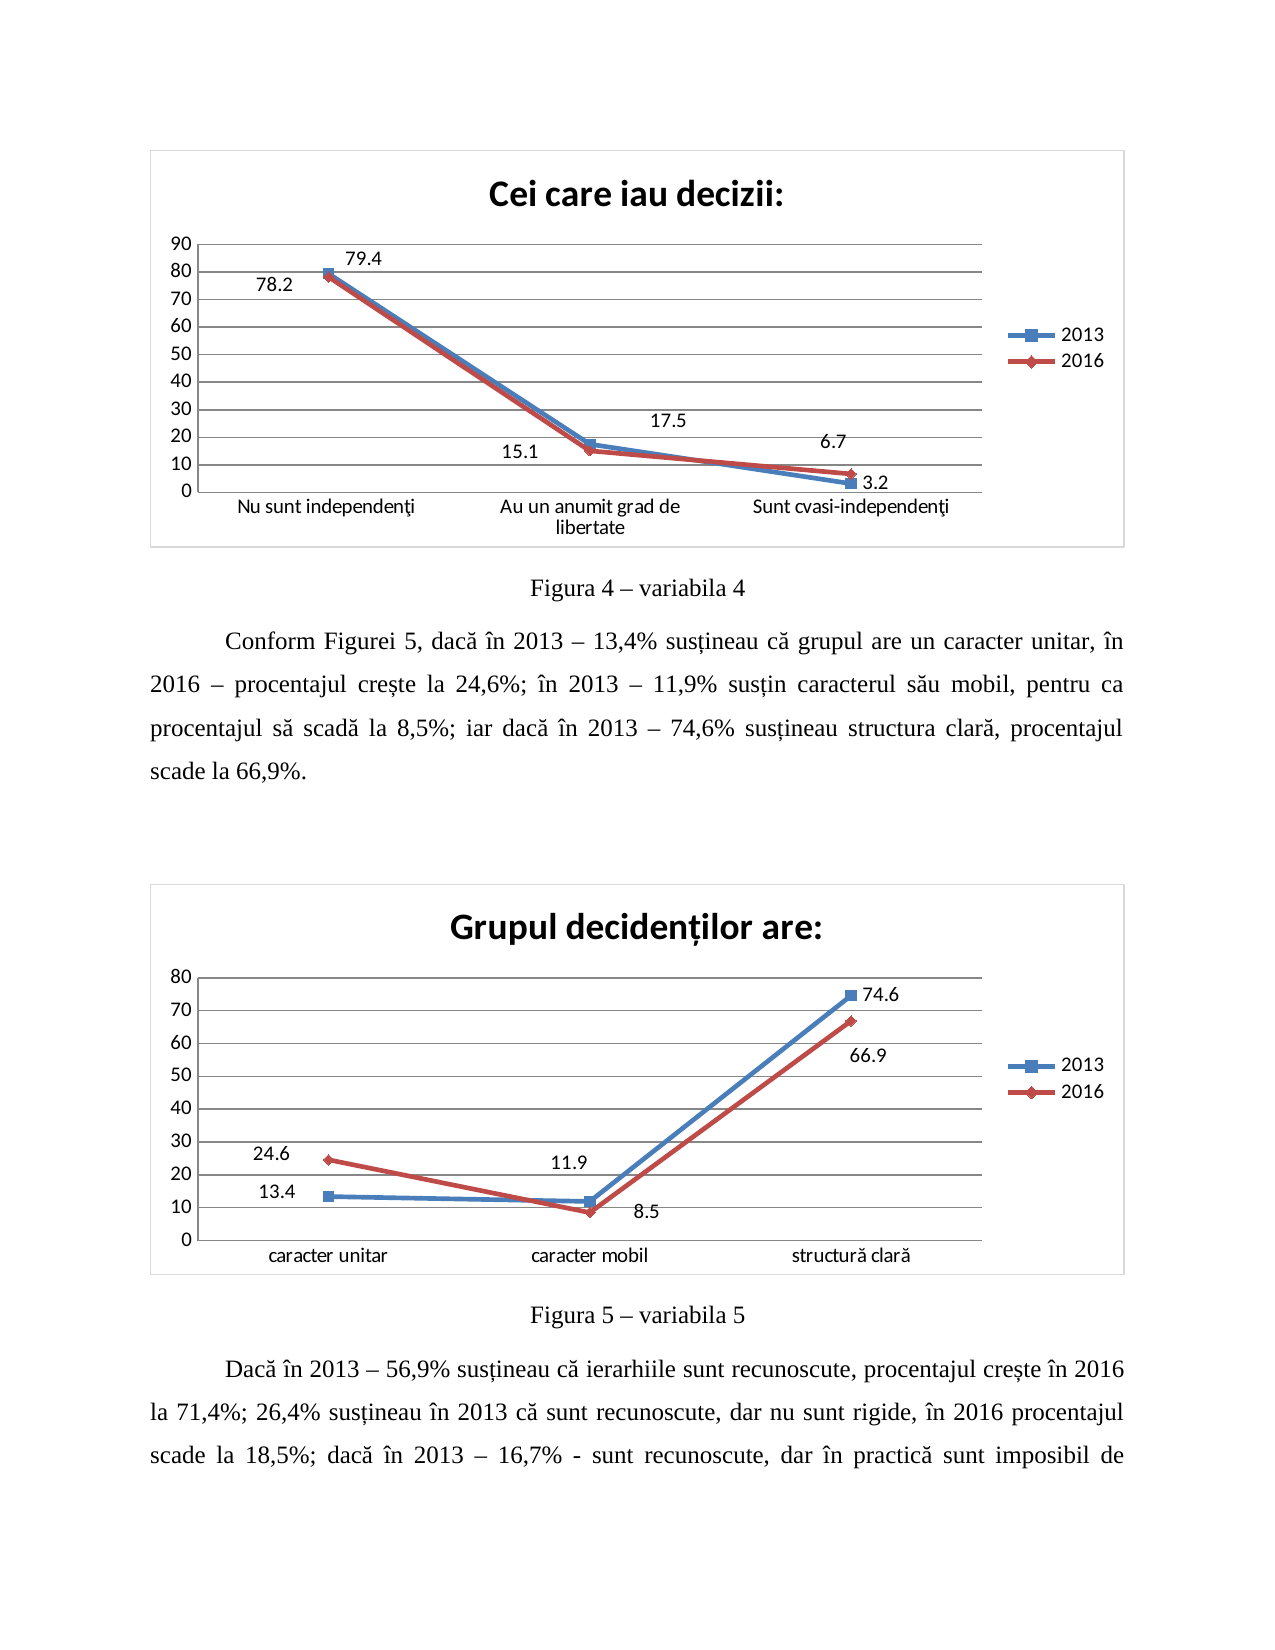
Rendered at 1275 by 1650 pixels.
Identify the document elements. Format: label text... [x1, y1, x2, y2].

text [150, 1354, 1125, 1469]
text Figura 4 – variabila 4 [150, 573, 1125, 601]
text Conform Figurei 5, dacă în 2013 – 13,4% susțineau că grupul are un caracter unitar, în 2016 – procentajul crește la 24,6%; în 2013 – 11,9% susțin caracterul său mobil, pentru ca procentajul să scadă la 8,5%; iar dacă în 2013 – 74,6% susțineau structura clară, procentajul scade la 66,9%. [150, 626, 1125, 784]
text Figura 5 – variabila 5 [150, 1300, 1125, 1329]
